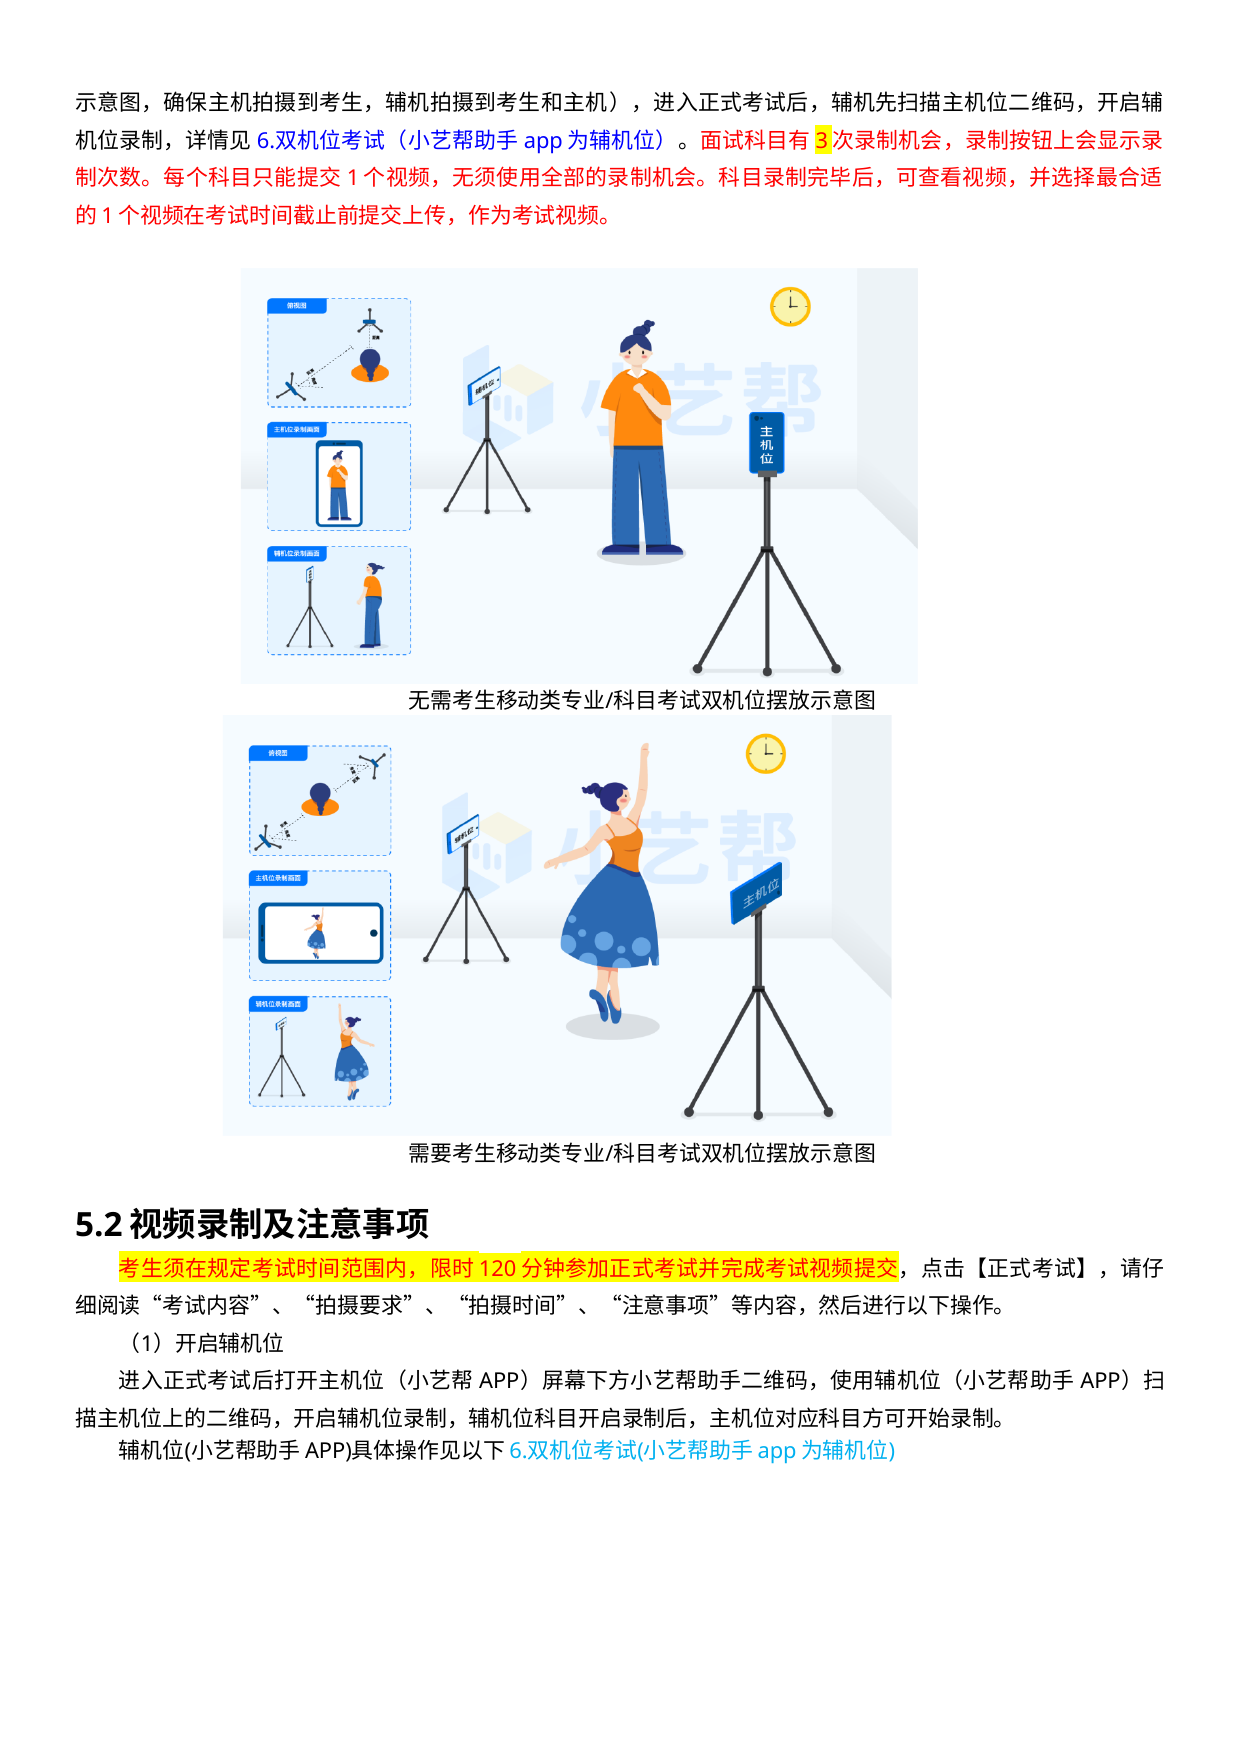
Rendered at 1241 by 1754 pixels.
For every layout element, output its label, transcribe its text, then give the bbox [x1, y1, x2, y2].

text 辅机位(小艺帮助手APP)具体操作见以下6.双机位考试(小艺帮助手app为辅机位) [75, 1433, 1165, 1465]
text 无需考生移动类专业/科目考试双机位摆放示意图 [75, 683, 1165, 715]
text 需要考生移动类专业/科目考试双机位摆放示意图 [75, 1136, 1165, 1168]
text 5.2视频录制及注意事项 [75, 1198, 1165, 1246]
text 考生须在规定考试时间范围内，限时120分钟参加正式考试并完成考试视频提交，点击【正式考试】，请仔细阅读“考试内容”、“拍摄要求”、“拍摄时间”、“注意事项”等内容，然后进行以下操作。 [75, 1246, 1165, 1321]
picture [222, 715, 892, 1136]
text 进入正式考试后打开主机位（小艺帮APP）屏幕下方小艺帮助手二维码，使用辅机位（小艺帮助手APP）扫描主机位上的二维码，开启辅机位录制，辅机位科目开启录制后，主机位对应科目方可开始录制。 [75, 1358, 1165, 1433]
picture [240, 268, 918, 684]
text （1）开启辅机位 [75, 1321, 1165, 1358]
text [75, 81, 1165, 231]
